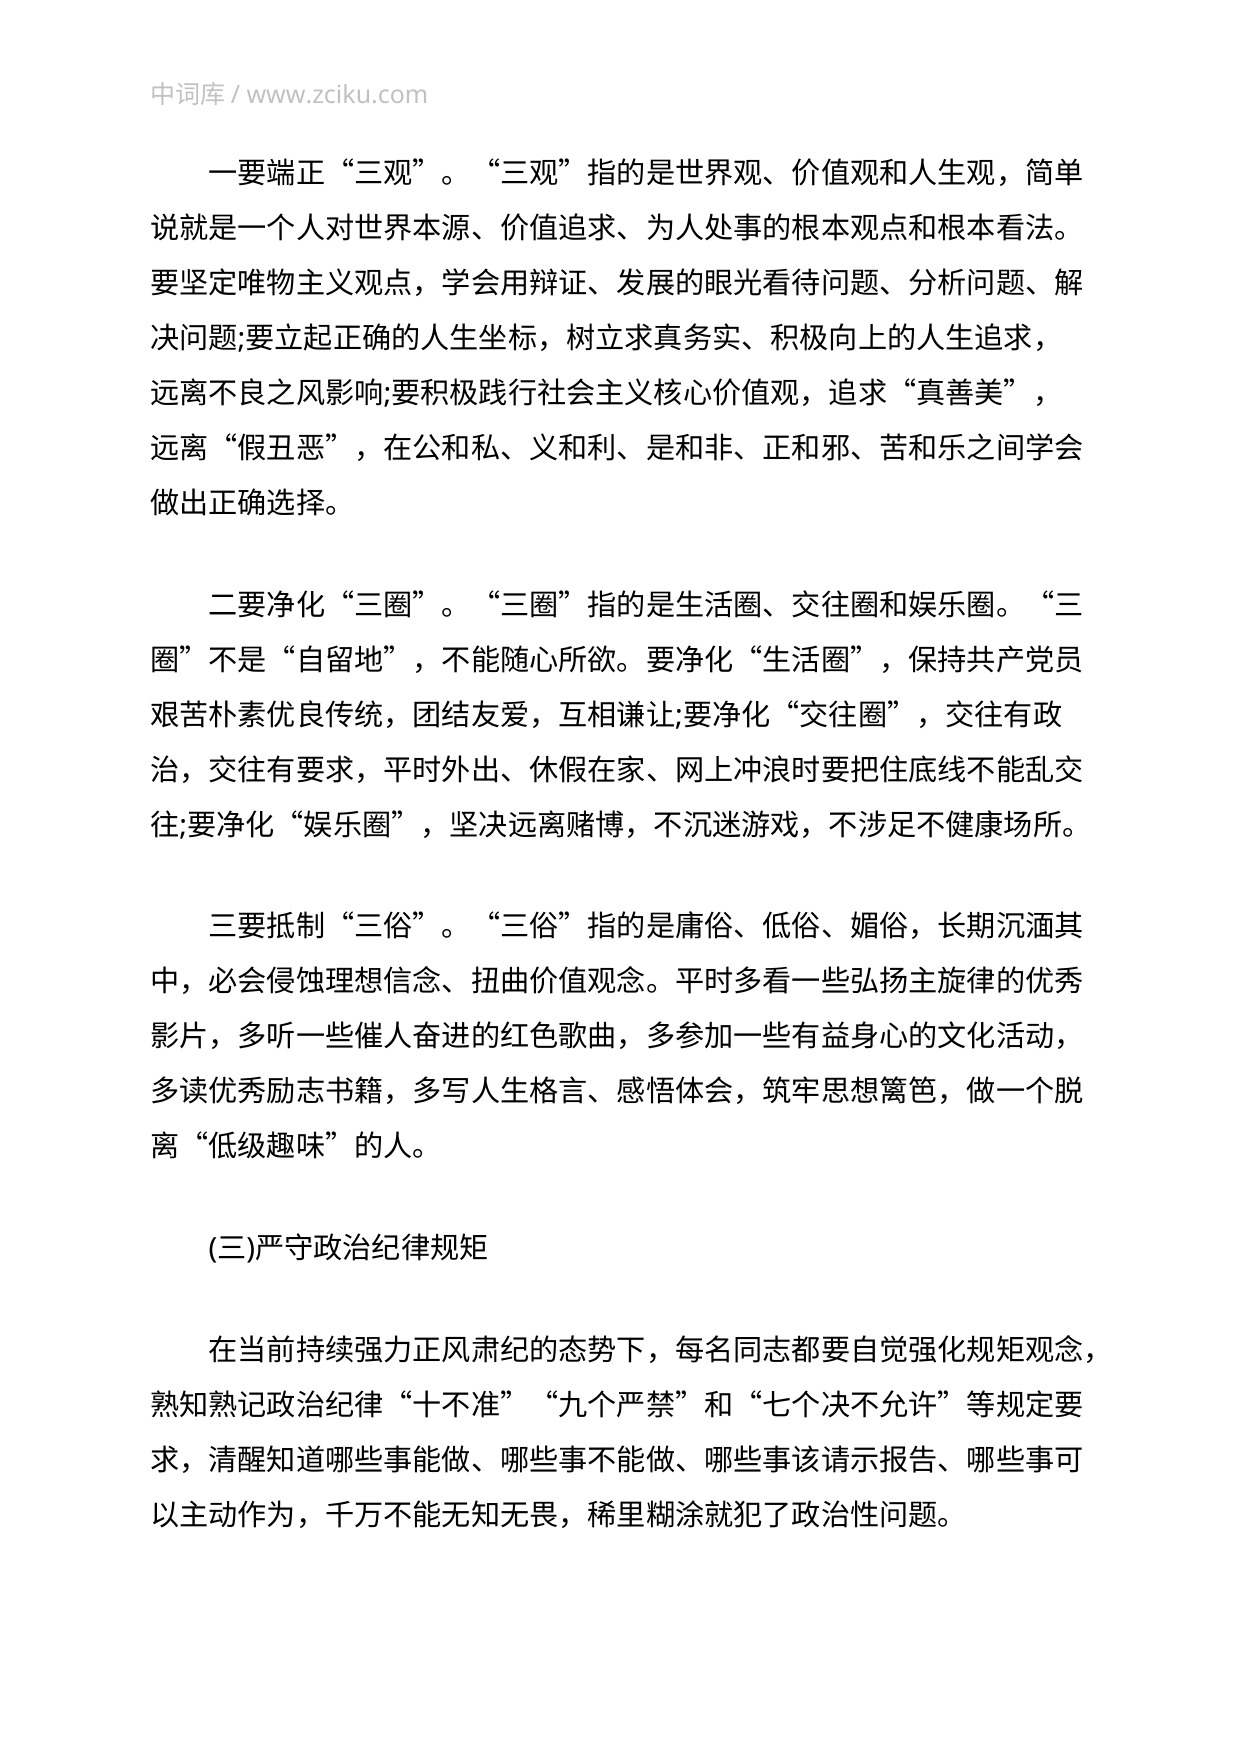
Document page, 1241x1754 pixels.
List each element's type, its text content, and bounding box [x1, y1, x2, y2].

text 一要端正“三观”。“三观”指的是世界观、价值观和人生观，简单说就是一个人对世界本源、价值追求、为人处事的根本观点和根本看法。要坚定唯物主义观点，学会用辩证、发展的眼光看待问题、分析问题、解决问题;要立起正确的人生坐标，树立求真务实、积极向上的人生追求，远离不良之风影响;要积极践行社会主义核心价值观，追求“真善美”，远离“假丑恶”，在公和私、义和利、是和非、正和邪、苦和乐之间学会做出正确选择。 [150, 150, 1090, 522]
text 三要抵制“三俗”。“三俗”指的是庸俗、低俗、媚俗，长期沉湎其中，必会侵蚀理想信念、扭曲价值观念。平时多看一些弘扬主旋律的优秀影片，多听一些催人奋进的红色歌曲，多参加一些有益身心的文化活动，多读优秀励志书籍，多写人生格言、感悟体会，筑牢思想篱笆，做一个脱离“低级趣味”的人。 [150, 903, 1090, 1165]
text 在当前持续强力正风肃纪的态势下，每名同志都要自觉强化规矩观念，熟知熟记政治纪律“十不准”“九个严禁”和“七个决不允许”等规定要求，清醒知道哪些事能做、哪些事不能做、哪些事该请示报告、哪些事可以主动作为，千万不能无知无畏，稀里糊涂就犯了政治性问题。 [150, 1326, 1090, 1533]
text (三)严守政治纪律规矩 [150, 1224, 1090, 1267]
text 二要净化“三圈”。“三圈”指的是生活圈、交往圈和娱乐圈。“三圈”不是“自留地”，不能随心所欲。要净化“生活圈”，保持共产党员艰苦朴素优良传统，团结友爱，互相谦让;要净化“交往圈”，交往有政治，交往有要求，平时外出、休假在家、网上冲浪时要把住底线不能乱交往;要净化“娱乐圈”，坚决远离赌博，不沉迷游戏，不涉足不健康场所。 [150, 581, 1090, 843]
